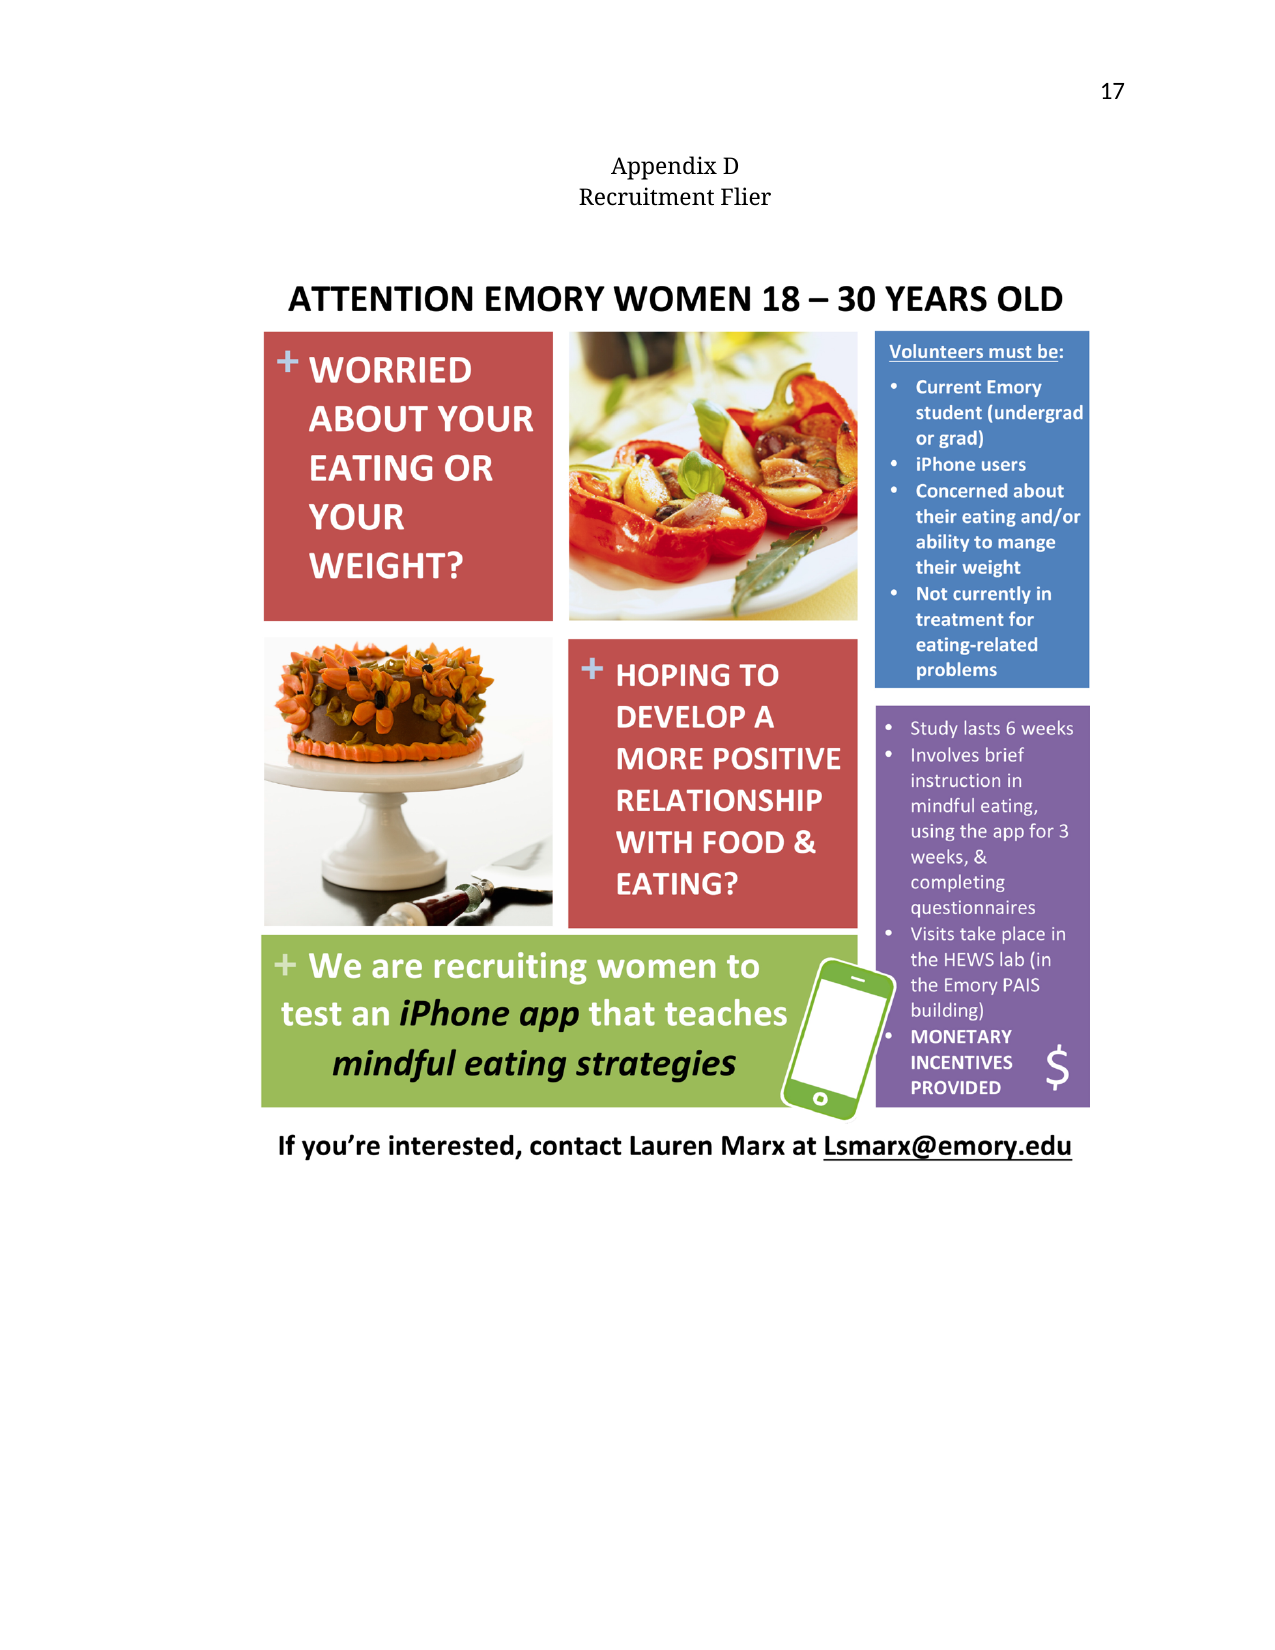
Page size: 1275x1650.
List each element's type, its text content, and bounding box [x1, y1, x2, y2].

text Appendix D [225, 150, 1125, 181]
picture [260, 275, 1090, 1174]
text Recruitment Flier [225, 181, 1125, 212]
